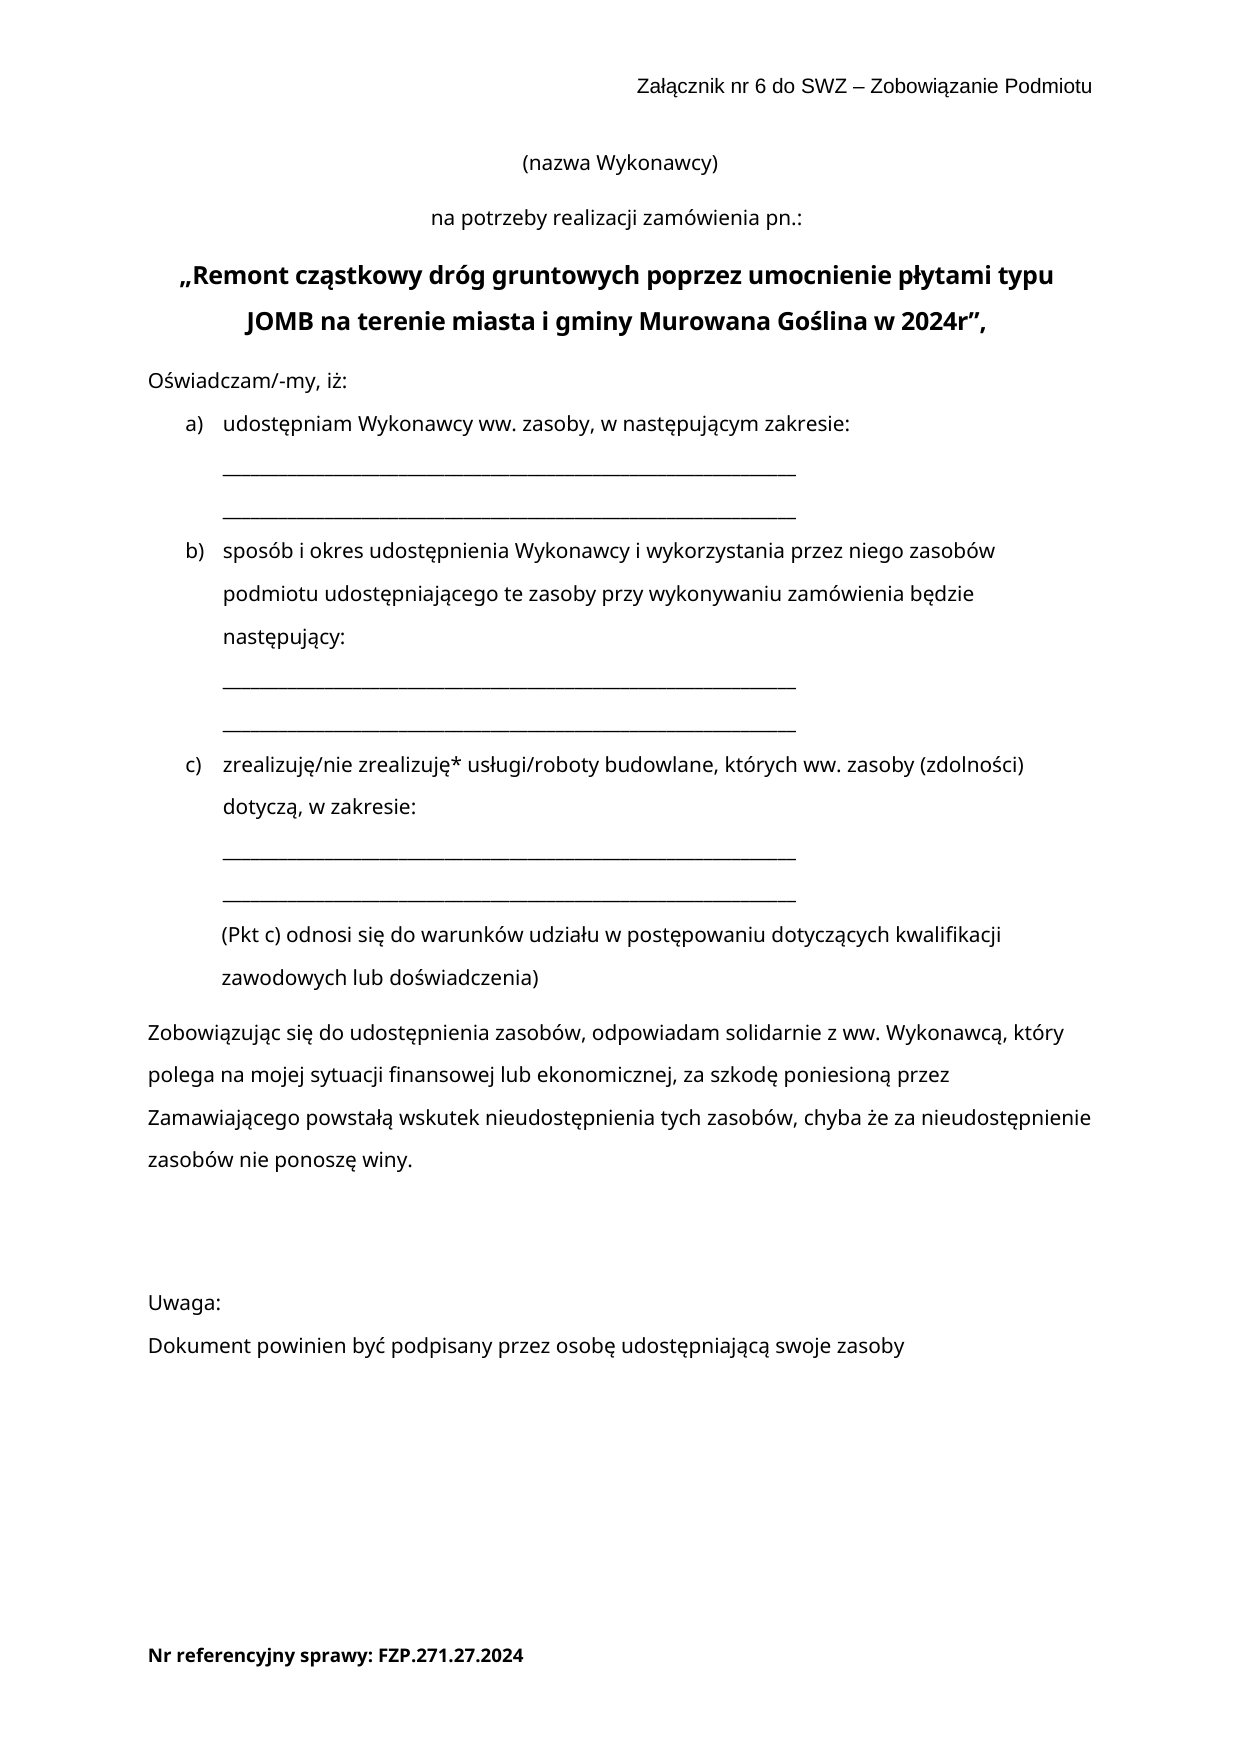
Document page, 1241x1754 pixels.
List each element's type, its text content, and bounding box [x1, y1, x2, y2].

text (Pkt c) odnosi się do warunków udziału w postępowaniu dotyczących kwalifikacji zawodowych lub doświadczenia) [221, 920, 1093, 991]
text ______________________________________________________________ [223, 451, 1093, 480]
text ______________________________________________________________ [223, 835, 1093, 863]
text Dokument powinien być podpisany przez osobę udostępniającą swoje zasoby [148, 1331, 1093, 1359]
list zrealizuję/nie zrealizuję* usługi/roboty budowlane, których ww. zasoby (zdolności) dotyczą, w zakresie: [185, 750, 1093, 821]
text ______________________________________________________________ [223, 707, 1093, 736]
text ______________________________________________________________ [223, 877, 1093, 906]
text „Remont cząstkowy dróg gruntowych poprzez umocnienie płytami typu JOMB na terenie miasta i gminy Murowana Goślina w 2024r”, [148, 258, 1085, 338]
text ______________________________________________________________ [223, 664, 1093, 693]
list udostępniam Wykonawcy ww. zasoby, w następującym zakresie: [185, 409, 1093, 437]
text Uwaga: [148, 1288, 1093, 1317]
text na potrzeby realizacji zamówienia pn.: [148, 203, 1085, 231]
text ______________________________________________________________ [223, 494, 1093, 522]
list sposób i okres udostępnienia Wykonawcy i wykorzystania przez niego zasobów podmiotu udostępniającego te zasoby przy wykonywaniu zamówienia będzie następujący: [185, 537, 1093, 650]
text Oświadczam/-my, iż: [148, 366, 1093, 395]
text Zobowiązując się do udostępnienia zasobów, odpowiadam solidarnie z ww. Wykonawcą, który polega na mojej sytuacji finansowej lub ekonomicznej, za szkodę poniesioną przez Zamawiającego powstałą wskutek nieudostępnienia tych zasobów, chyba że za nieudostępnienie zasobów nie ponoszę winy. [148, 1018, 1093, 1174]
text (nazwa Wykonawcy) [148, 148, 1093, 176]
